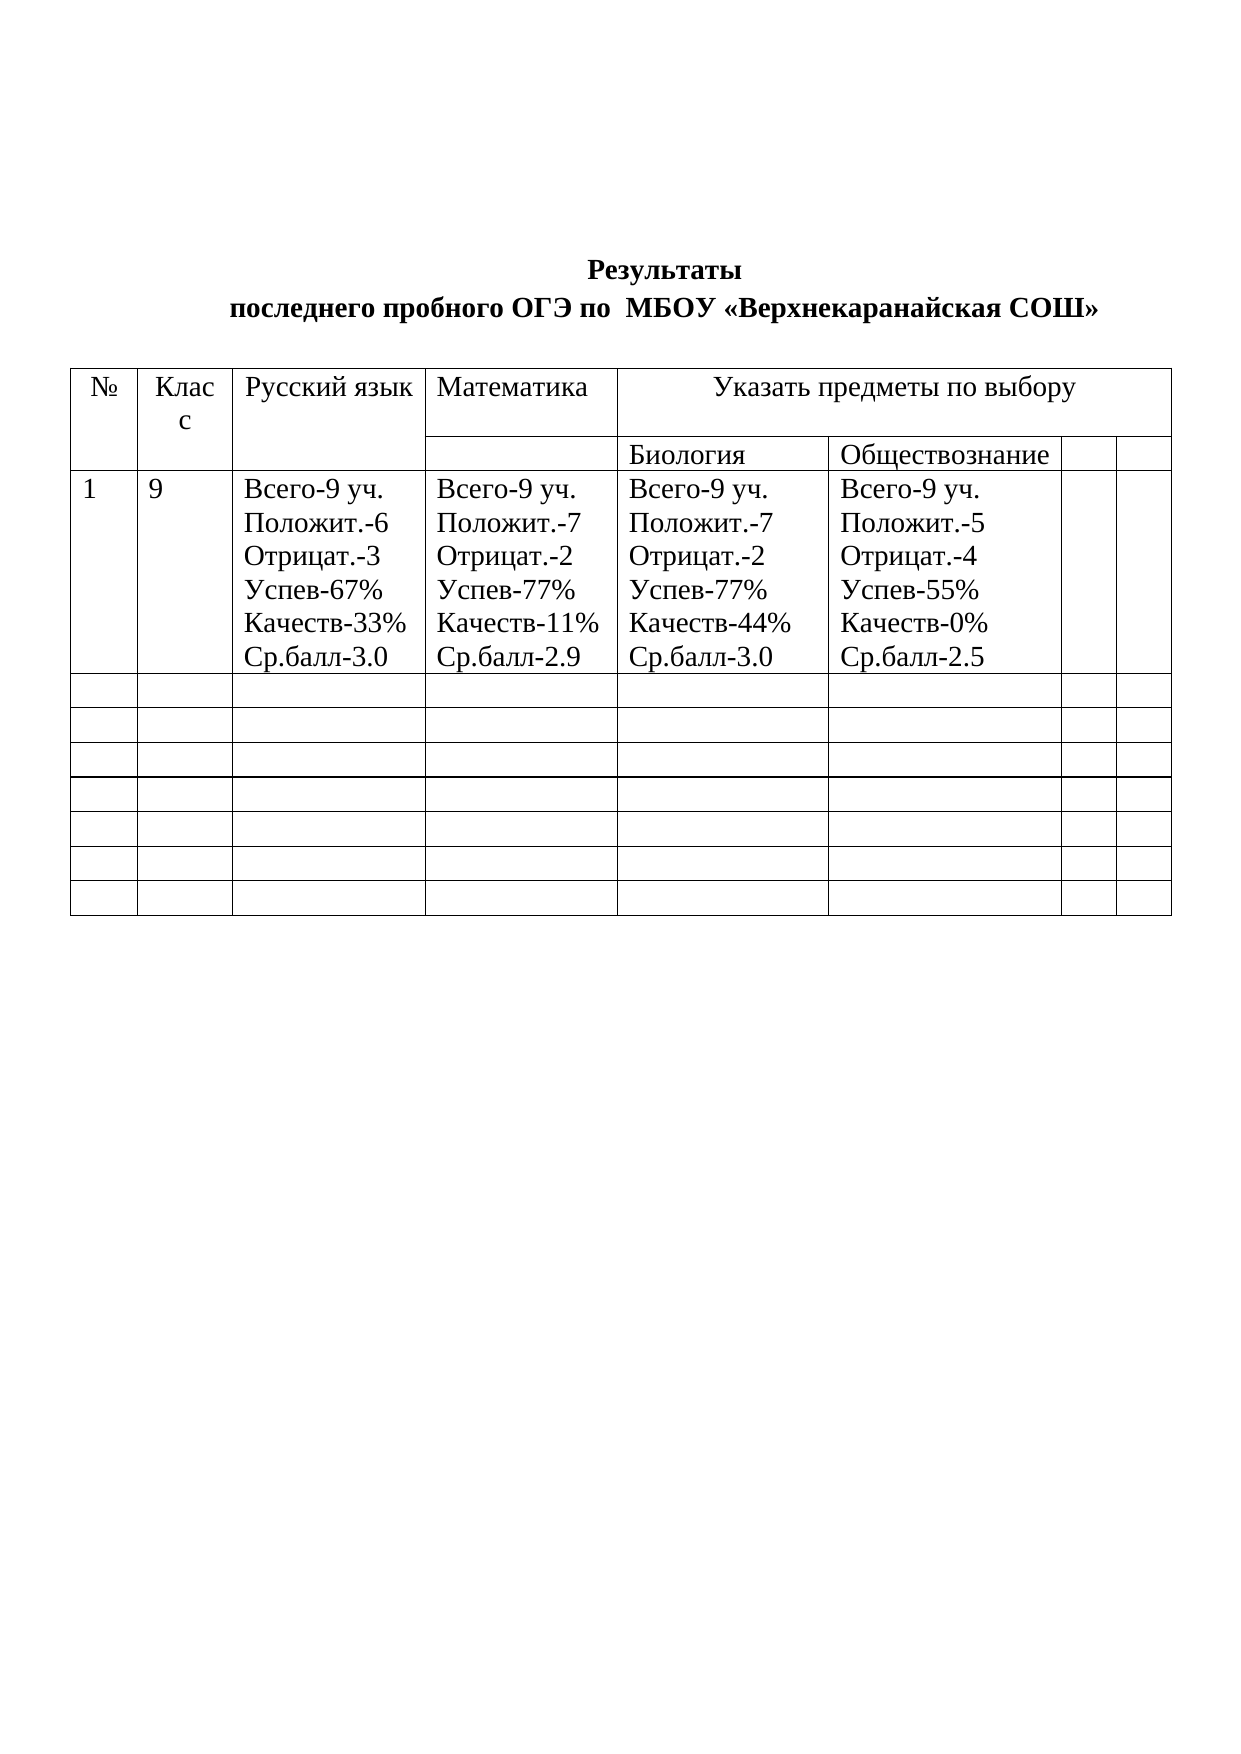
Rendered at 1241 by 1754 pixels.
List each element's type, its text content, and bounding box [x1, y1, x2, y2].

table_cell [618, 743, 828, 776]
table_cell [426, 743, 617, 776]
table_cell [1062, 708, 1116, 742]
table_cell Всего-9 уч. Положит.-6 Отрицат.-3 Успев-67% Качеств-33% Ср.балл-3.0 [233, 471, 425, 673]
table_cell [1062, 471, 1116, 673]
table_cell [233, 847, 425, 880]
table_cell [138, 847, 232, 880]
table_cell [71, 674, 137, 707]
table_cell [618, 708, 828, 742]
table_cell [1117, 674, 1171, 707]
table_header Математика [426, 369, 617, 436]
table_cell [426, 881, 617, 915]
table_cell [829, 812, 1061, 846]
table_cell [829, 778, 1061, 811]
table_cell [829, 881, 1061, 915]
table_cell [618, 812, 828, 846]
table_cell Всего-9 уч. Положит.-7 Отрицат.-2 Успев-77% Качеств-44% Ср.балл-3.0 [618, 471, 828, 673]
table_cell [1117, 437, 1171, 470]
table_cell [426, 847, 617, 880]
table_cell [1117, 778, 1171, 811]
table_header Русский язык [233, 369, 425, 470]
table_cell [71, 708, 137, 742]
table_cell [138, 881, 232, 915]
table_cell [618, 778, 828, 811]
table_cell [71, 881, 137, 915]
table_cell [1117, 743, 1171, 776]
table_cell [71, 743, 137, 776]
table_cell [138, 812, 232, 846]
table_cell [618, 674, 828, 707]
table_cell 1 [71, 471, 137, 673]
table_cell [829, 708, 1061, 742]
table_cell [829, 743, 1061, 776]
table_header № [71, 369, 137, 470]
table_cell [426, 674, 617, 707]
table_cell [1062, 847, 1116, 880]
table_cell [138, 778, 232, 811]
table_cell [1062, 674, 1116, 707]
table_cell [618, 881, 828, 915]
table_cell [1062, 437, 1116, 470]
table_cell Всего-9 уч. Положит.-7 Отрицат.-2 Успев-77% Качеств-11% Ср.балл-2.9 [426, 471, 617, 673]
table_cell [233, 743, 425, 776]
table_cell [1062, 881, 1116, 915]
table_cell Биология [618, 437, 828, 470]
table_cell [829, 674, 1061, 707]
table_cell [1062, 743, 1116, 776]
table_cell [1117, 881, 1171, 915]
table_cell [233, 881, 425, 915]
table_cell [138, 708, 232, 742]
table_cell [1062, 778, 1116, 811]
table_cell [233, 674, 425, 707]
table_cell [233, 778, 425, 811]
table_cell [426, 812, 617, 846]
table_cell [233, 708, 425, 742]
table_cell [71, 847, 137, 880]
table_cell [71, 778, 137, 811]
table_cell [1117, 812, 1171, 846]
text последнего пробного ОГЭ по МБОУ «Верхнекаранайская СОШ» [177, 291, 1152, 324]
table_cell [138, 674, 232, 707]
table_cell [1117, 708, 1171, 742]
table_cell [426, 708, 617, 742]
table_cell Всего-9 уч. Положит.-5 Отрицат.-4 Успев-55% Качеств-0% Ср.балл-2.5 [829, 471, 1061, 673]
table_cell [618, 847, 828, 880]
table_cell [829, 847, 1061, 880]
table_cell [138, 743, 232, 776]
table_cell [426, 437, 617, 470]
table_cell 9 [138, 471, 232, 673]
table_cell [1117, 471, 1171, 673]
table_header Указать предметы по выбору [618, 369, 1171, 436]
table_cell [1062, 812, 1116, 846]
table_cell [71, 812, 137, 846]
table_cell [233, 812, 425, 846]
table_cell [1117, 847, 1171, 880]
table_header Класс [138, 369, 232, 470]
table_cell [426, 778, 617, 811]
table_cell Обществознание [829, 437, 1061, 470]
text Результаты [177, 252, 1152, 286]
